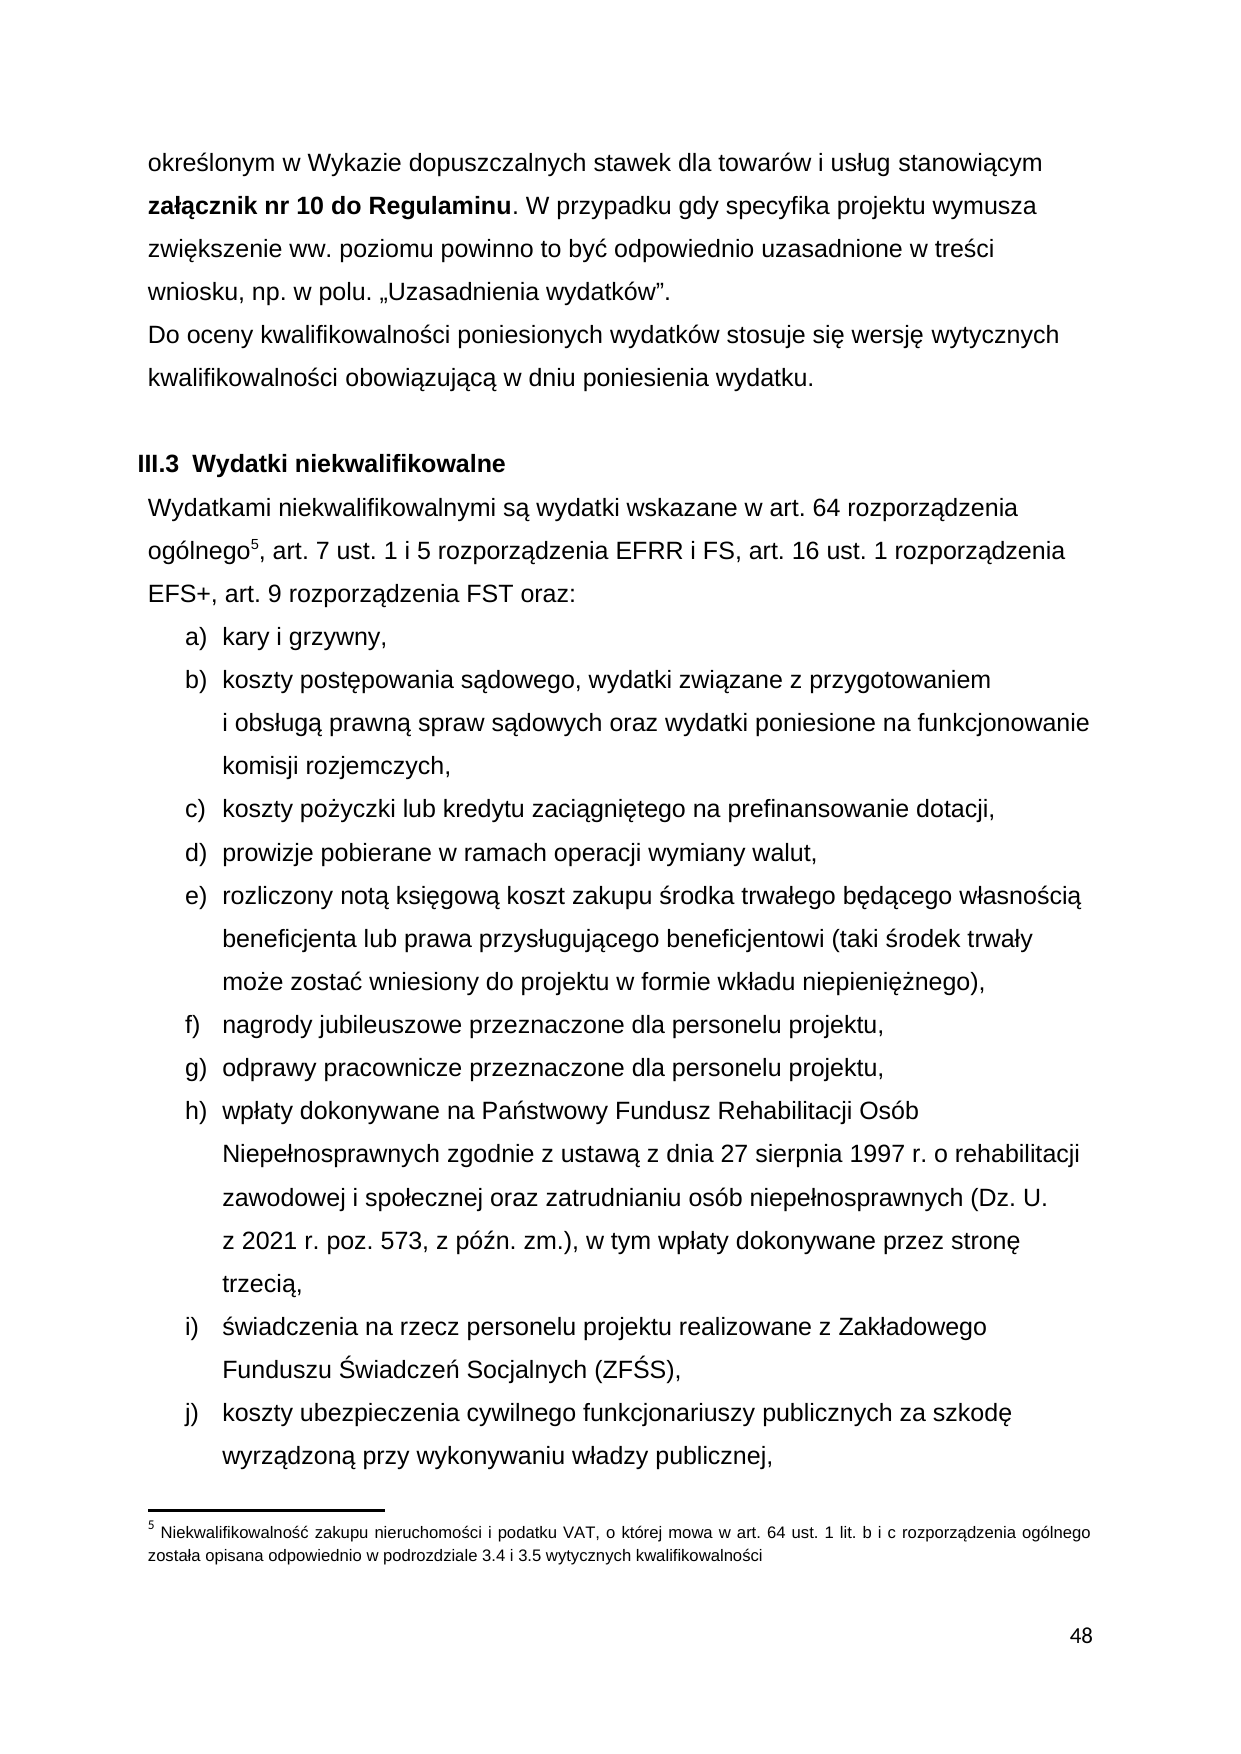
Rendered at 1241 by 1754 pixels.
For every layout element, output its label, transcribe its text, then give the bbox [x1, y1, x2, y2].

subtitle Wydatki niekwalifikowalne [137, 449, 1093, 478]
text Wydatkami niekwalifikowalnymi są wydatki wskazane w art. 64 rozporządzenia ogólnego, art. 7 ust. 1 i 5 rozporządzenia EFRR i FS, art. 16 ust. 1 rozporządzenia EFS+, art. 9 rozporządzenia FST oraz: [148, 493, 1093, 608]
list wpłaty dokonywane na Państwowy Fundusz Rehabilitacji Osób Niepełnosprawnych zgodnie z ustawą z dnia 27 sierpnia 1997 r. o rehabilitacji zawodowej i społecznej oraz zatrudnianiu osób niepełnosprawnych (Dz. U. z 2021 r. poz. 573, z późn. zm.), w tym wpłaty dokonywane przez stronę trzecią, [185, 1096, 1093, 1298]
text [148, 148, 1093, 306]
list kary i grzywny, [185, 622, 1093, 651]
list nagrody jubileuszowe przeznaczone dla personelu projektu, [185, 1010, 1093, 1039]
list prowizje pobierane w ramach operacji wymiany walut, [185, 838, 1093, 866]
list koszty ubezpieczenia cywilnego funkcjonariuszy publicznych za szkodę wyrządzoną przy wykonywaniu władzy publicznej, [185, 1398, 1093, 1470]
list koszty pożyczki lub kredytu zaciągniętego na prefinansowanie dotacji, [185, 794, 1093, 823]
list odprawy pracownicze przeznaczone dla personelu projektu, [185, 1053, 1093, 1082]
list świadczenia na rzecz personelu projektu realizowane z Zakładowego Funduszu Świadczeń Socjalnych (ZFŚS), [185, 1312, 1093, 1384]
text Do oceny kwalifikowalności poniesionych wydatków stosuje się wersję wytycznych kwalifikowalności obowiązującą w dniu poniesienia wydatku. [148, 320, 1093, 392]
list rozliczony notą księgową koszt zakupu środka trwałego będącego własnością beneficjenta lub prawa przysługującego beneficjentowi (taki środek trwały może zostać wniesiony do projektu w formie wkładu niepieniężnego), [185, 881, 1093, 996]
list koszty postępowania sądowego, wydatki związane z przygotowaniem i obsługą prawną spraw sądowych oraz wydatki poniesione na funkcjonowanie komisji rozjemczych, [185, 665, 1093, 780]
